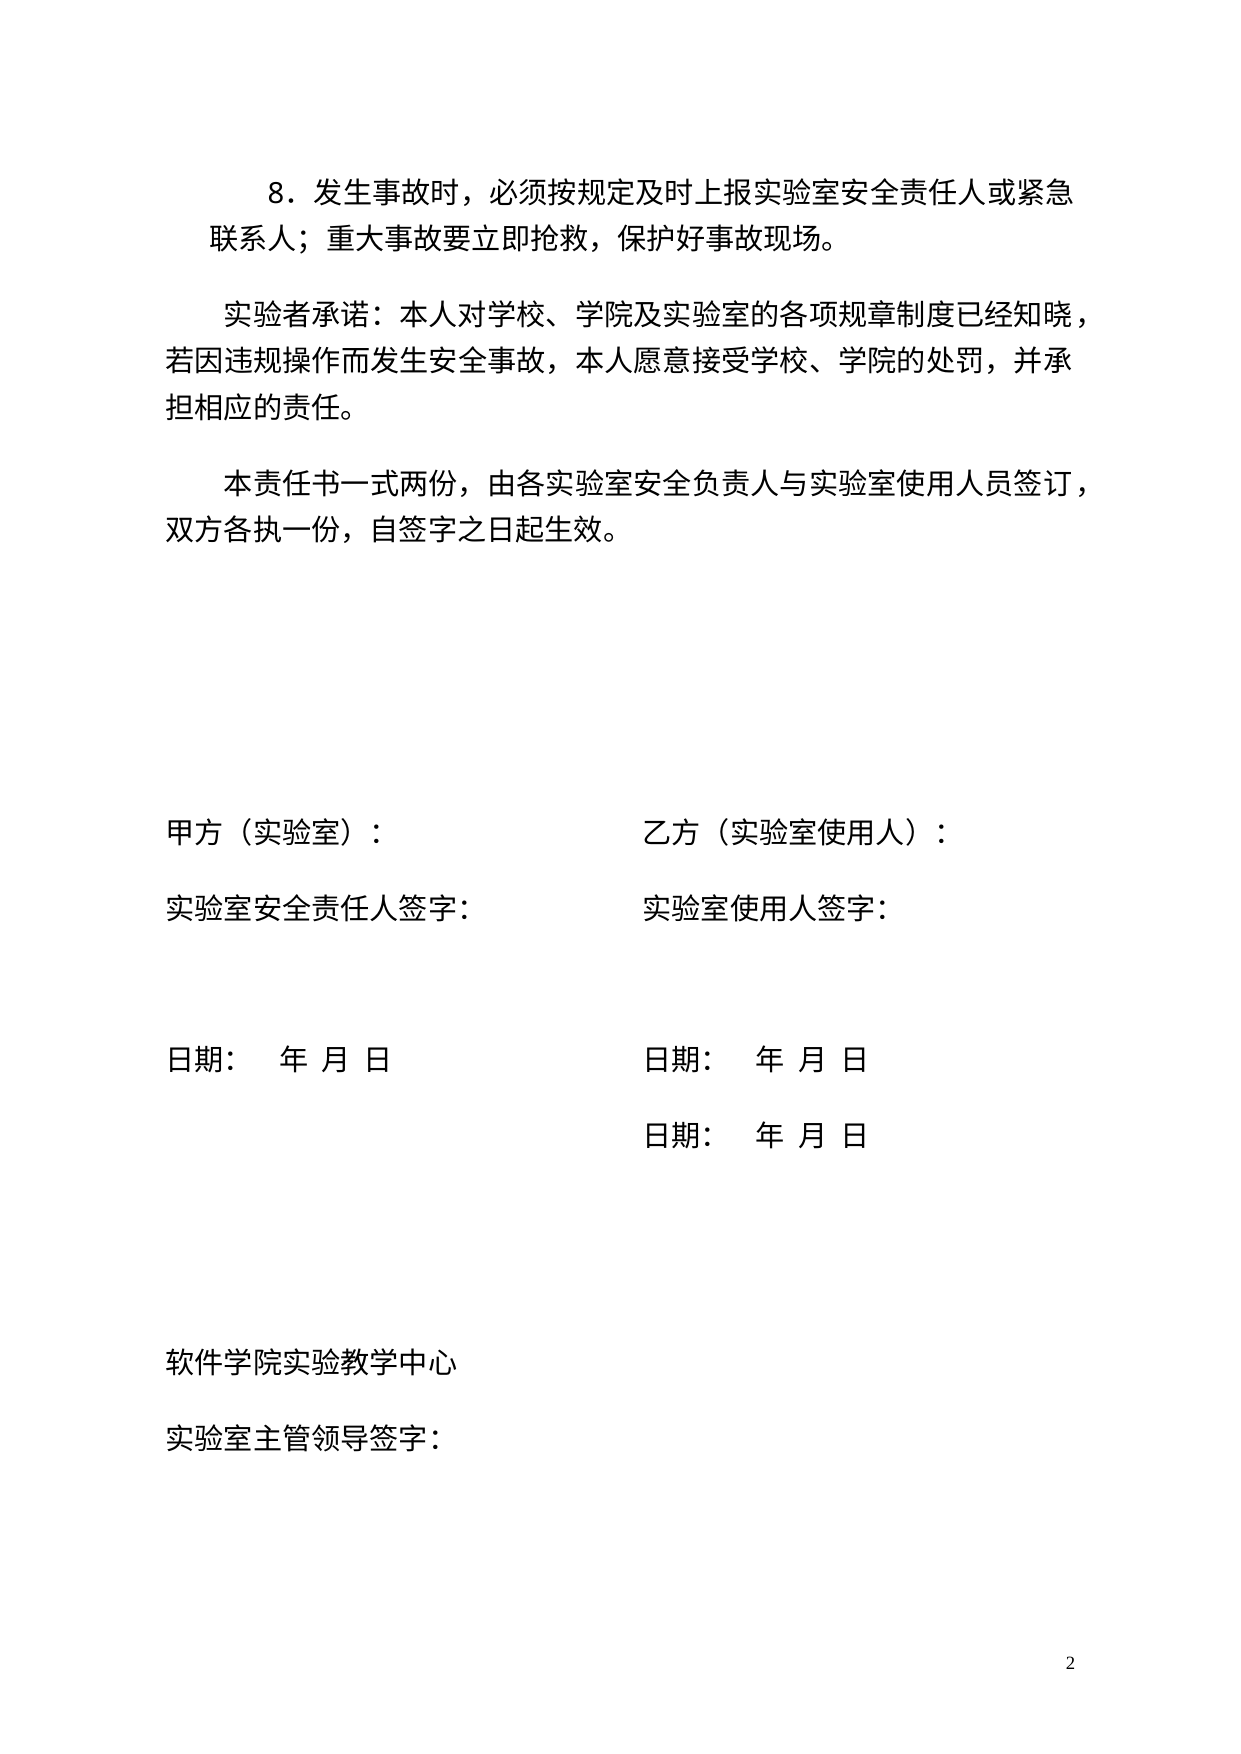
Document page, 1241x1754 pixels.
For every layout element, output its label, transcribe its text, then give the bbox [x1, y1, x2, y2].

text 日期： 年 月 日 [642, 1035, 1075, 1081]
text 日期： 年 月 日 [165, 1035, 598, 1081]
text 乙方（实验室使用人）： [642, 808, 1075, 854]
text 8．发生事故时，必须按规定及时上报实验室安全责任人或紧急联系人；重大事故要立即抢救，保护好事故现场。 [209, 167, 1075, 260]
text 实验室安全责任人签字： [165, 883, 598, 930]
text 日期： 年 月 日 [642, 1111, 1075, 1157]
text 实验室主管领导签字： [165, 1413, 598, 1460]
text 本责任书一式两份，由各实验室安全负责人与实验室使用人员签订，双方各执一份，自签字之日起生效。 [165, 458, 1075, 551]
text 软件学院实验教学中心 [165, 1338, 598, 1384]
text 实验者承诺：本人对学校、学院及实验室的各项规章制度已经知晓，若因违规操作而发生安全事故，本人愿意接受学校、学院的处罚，并承担相应的责任。 [165, 289, 1075, 429]
text 实验室使用人签字： [642, 883, 1075, 930]
text 甲方（实验室）： [165, 808, 598, 854]
